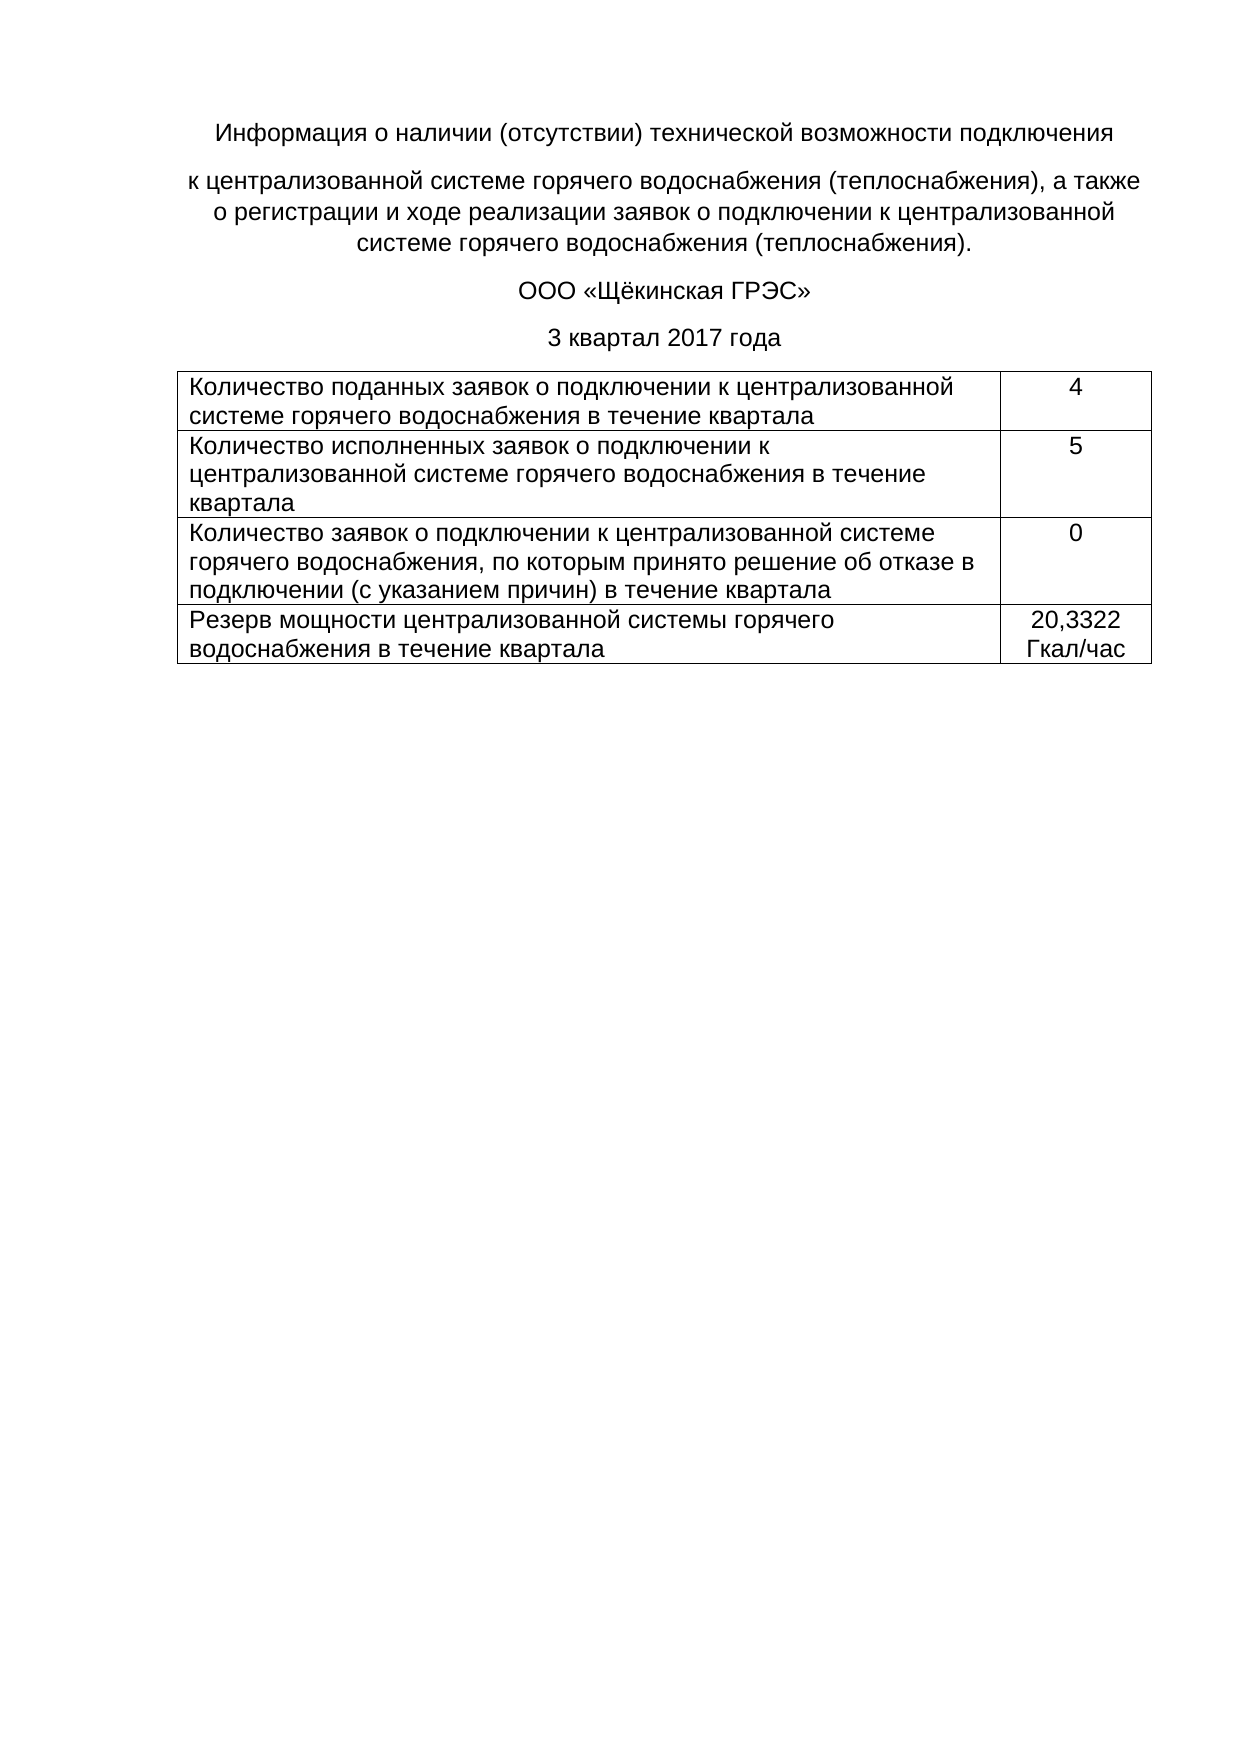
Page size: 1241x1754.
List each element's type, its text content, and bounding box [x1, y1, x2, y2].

text ООО «Щёкинская ГРЭС» [177, 276, 1152, 304]
table_cell 0 [1001, 518, 1151, 604]
table_cell 5 [1001, 431, 1151, 517]
table_cell 20,3322 Гкал/час [1001, 605, 1151, 663]
table_cell Количество исполненных заявок о подключении к централизованной системе горячего водоснабжения в течение квартала [178, 431, 1000, 517]
text Информация о наличии (отсутствии) технической возможности подключения [177, 118, 1152, 147]
text к централизованной системе горячего водоснабжения (теплоснабжения), а также о регистрации и ходе реализации заявок о подключении к централизованной системе горячего водоснабжения (теплоснабжения). [177, 166, 1152, 257]
table_cell Резерв мощности централизованной системы горячего водоснабжения в течение квартала [178, 605, 1000, 663]
table_header Количество поданных заявок о подключении к централизованной системе горячего водоснабжения в течение квартала [178, 372, 1000, 429]
table_header 4 [1001, 372, 1151, 429]
text 3 квартал 2017 года [177, 323, 1152, 352]
table_cell Количество заявок о подключении к централизованной системе горячего водоснабжения, по которым принято решение об отказе в подключении (с указанием причин) в течение квартала [178, 518, 1000, 604]
